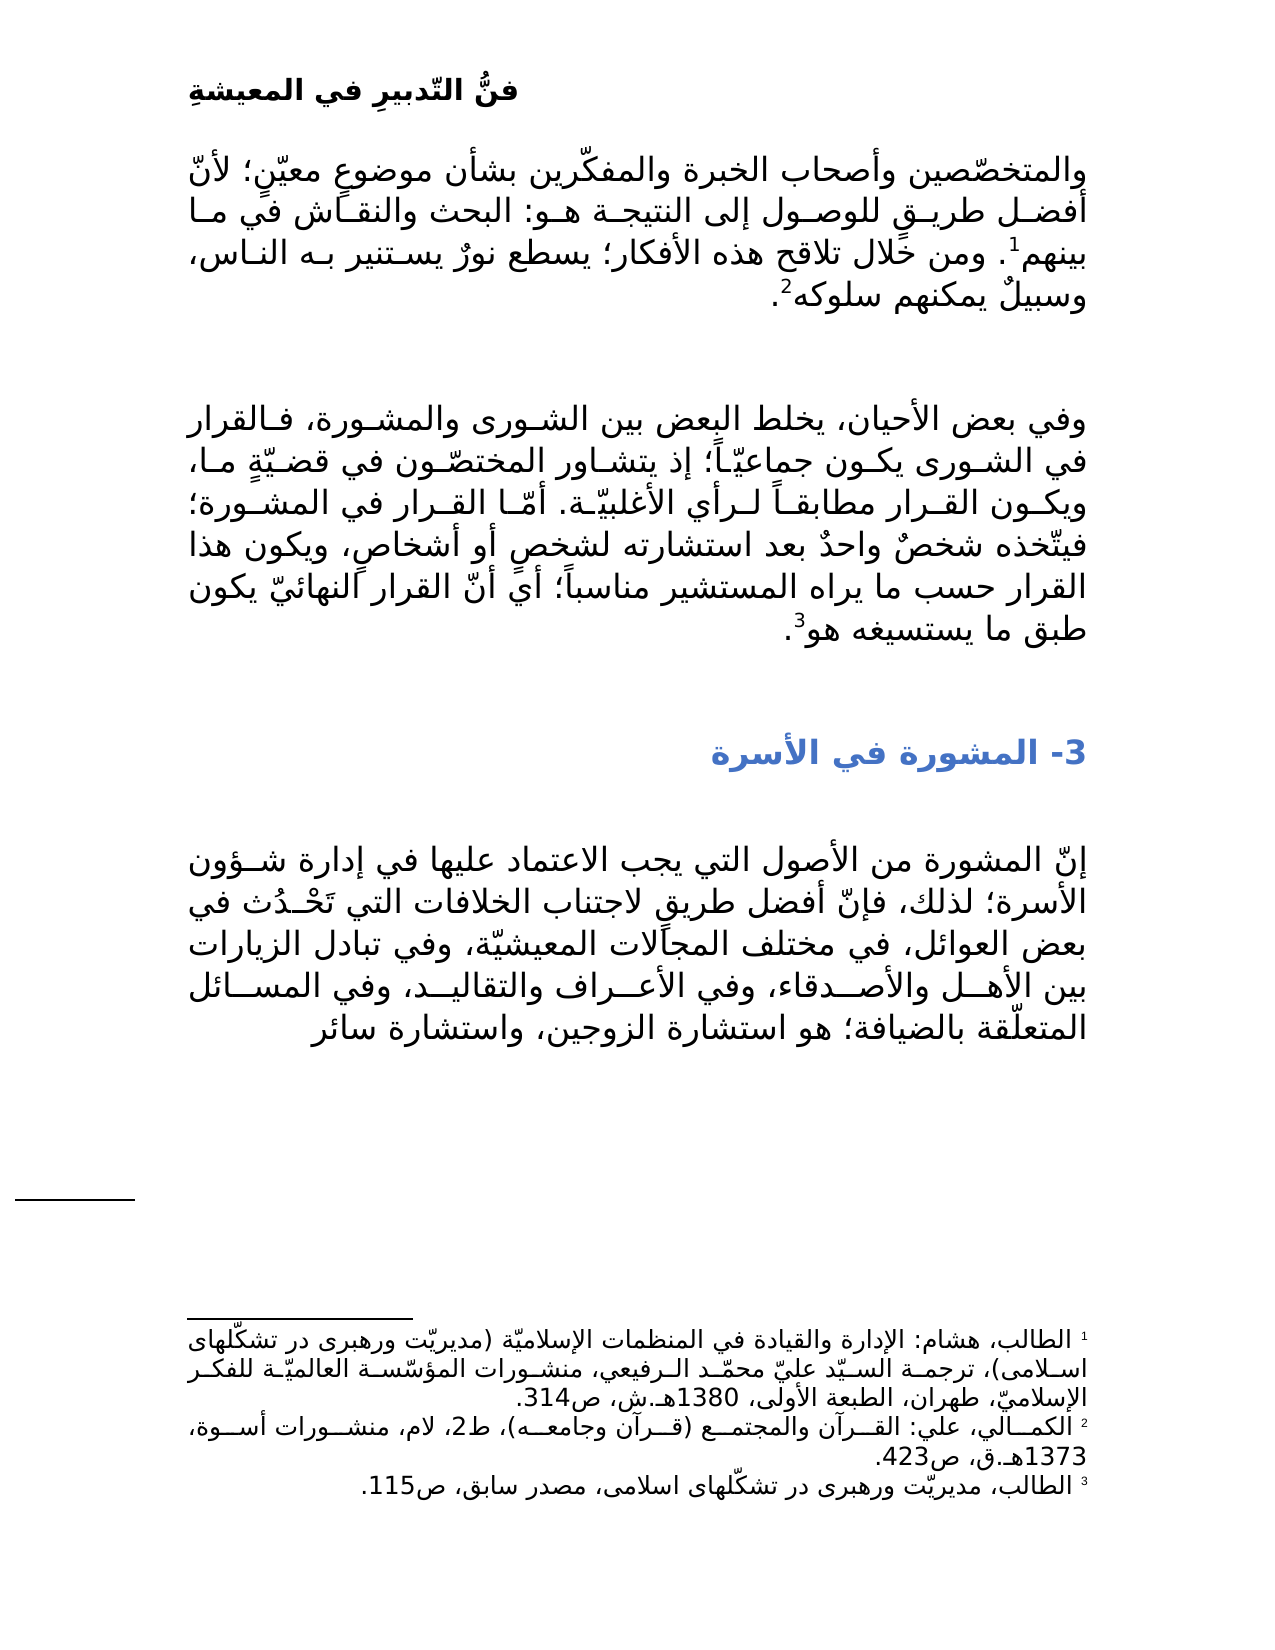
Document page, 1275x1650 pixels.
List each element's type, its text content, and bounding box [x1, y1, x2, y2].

subtitle 3- المشورة في الأسرة [187, 733, 1087, 772]
text وفي بعض الأحيان، يخلط البعض بين الشورى والمشورة، فالقرار في الشورى يكون جماعيّاً؛ إذ يتشاور المختصّون في قضيّةٍ ما، ويكون القرار مطابقاً لرأي الأغلبيّة. أمّا القرار في المشورة؛ فيتّخذه شخصٌ واحدٌ بعد استشارته لشخصٍ أو أشخاصٍ، ويكون هذا القرار حسب ما يراه المستشير مناسباً؛ أي أنّ القرار النهائيّ يكون طبق ما يستسيغه هو. [187, 400, 1087, 648]
text والمتخصّصين وأصحاب الخبرة والمفكّرين بشأن موضوعٍ معيّنٍ؛ لأنّ أفضل طريقٍ للوصول إلى النتيجة هو: البحث والنقاش في ما بينهم. ومن خلال تلاقح هذه الأفكار؛ يسطع نورٌ يستنير به الناس، وسبيلٌ يمكنهم سلوكه. [187, 150, 1087, 314]
text إنّ المشورة من الأصول التي يجب الاعتماد عليها في إدارة شؤون الأسرة؛ لذلك، فإنّ أفضل طريقٍ لاجتناب الخلافات التي تَحْدُث في بعض العوائل، في مختلف المجالات المعيشيّة، وفي تبادل الزيارات بين الأهل والأصدقاء، وفي الأعراف والتقاليد، وفي المسائل المتعلّقة بالضيافة؛ هو استشارة الزوجين، واستشارة سائر [187, 841, 1087, 1047]
